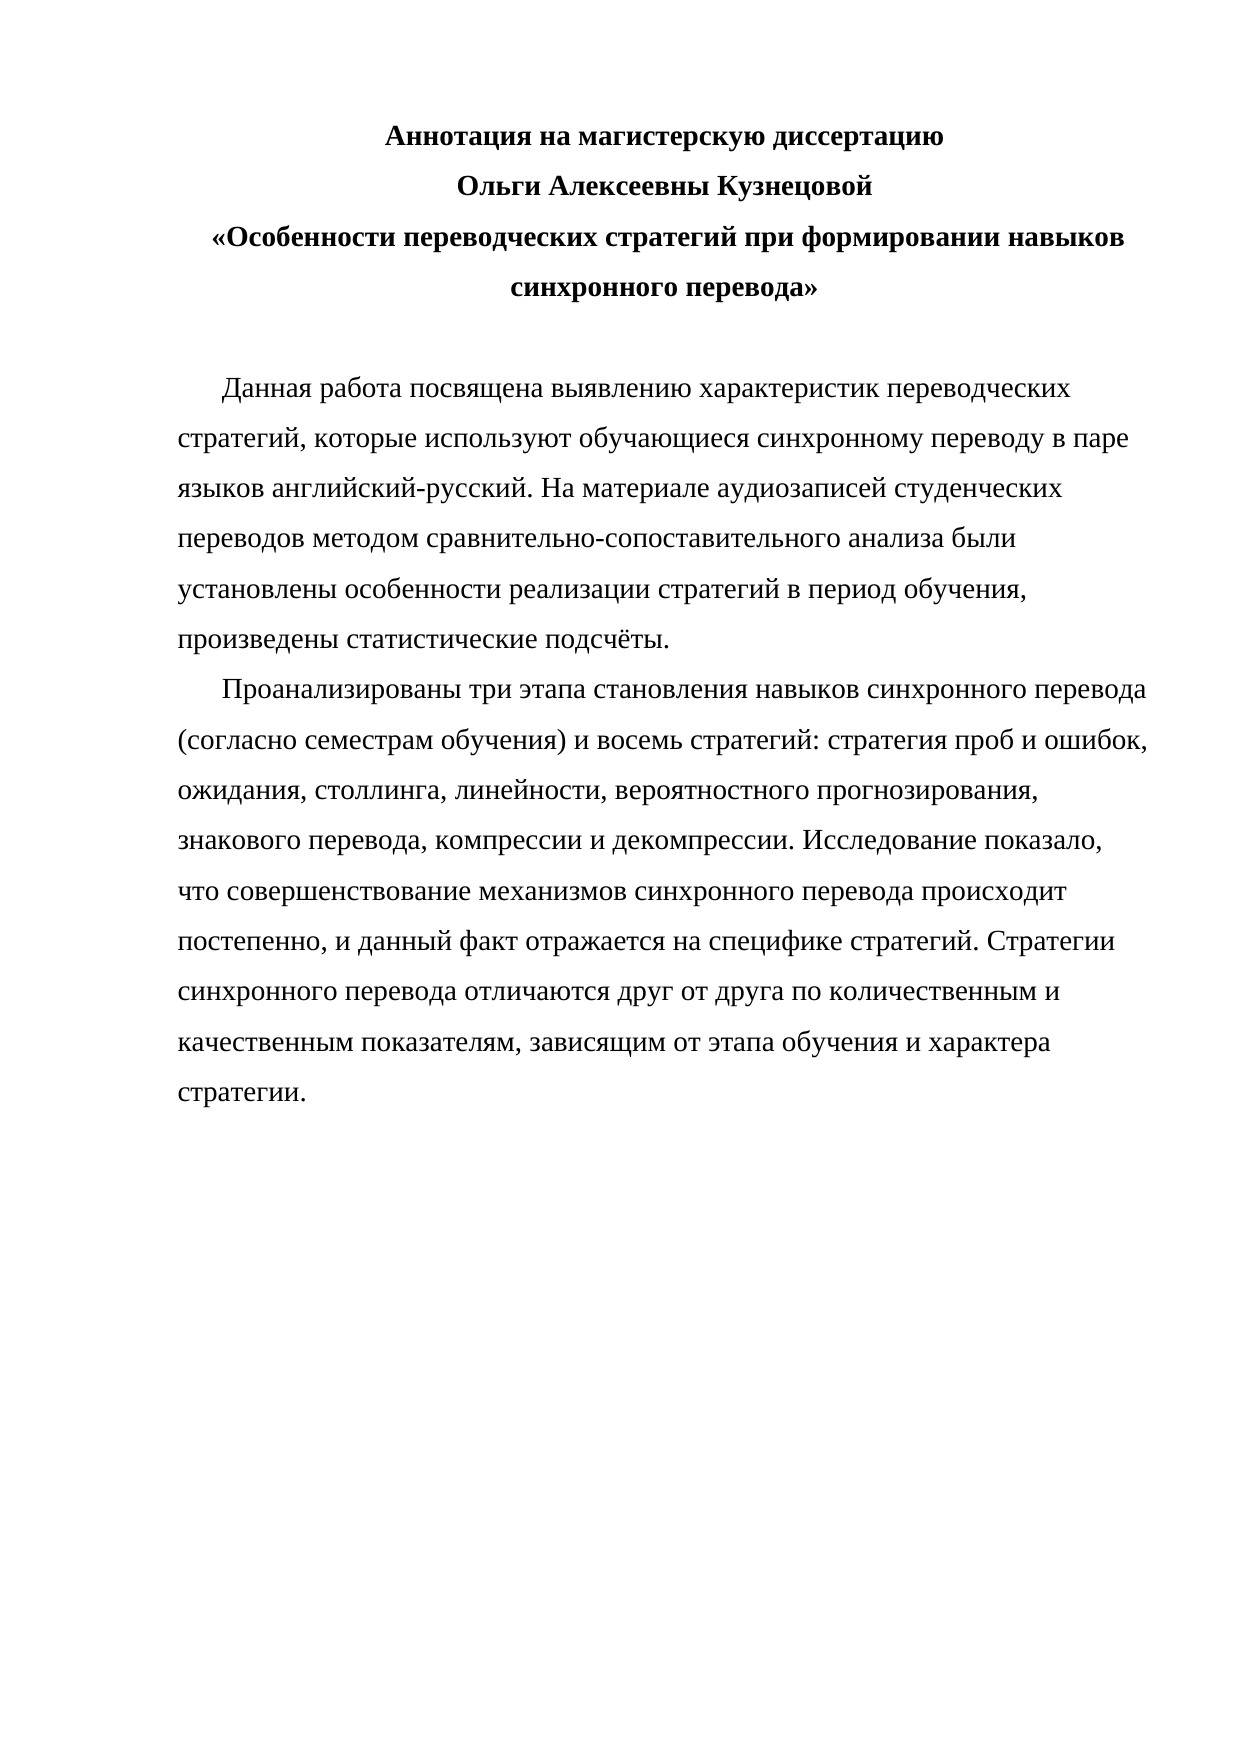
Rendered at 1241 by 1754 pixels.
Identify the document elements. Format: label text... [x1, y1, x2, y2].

text Аннотация на магистерскую диссертацию [177, 118, 1152, 152]
text Данная работа посвящена выявлению характеристик переводческих стратегий, которые используют обучающиеся синхронному переводу в паре языков английский-русский. На материале аудиозаписей студенческих переводов методом сравнительно-сопоставительного анализа были установлены особенности реализации стратегий в период обучения, произведены статистические подсчёты. [177, 370, 1152, 655]
text Ольги Алексеевны Кузнецовой [177, 168, 1152, 202]
text «Особенности переводческих стратегий при формировании навыков синхронного перевода» [177, 219, 1152, 303]
text Проанализированы три этапа становления навыков синхронного перевода (согласно семестрам обучения) и восемь стратегий: стратегия проб и ошибок, ожидания, столлинга, линейности, вероятностного прогнозирования, знакового перевода, компрессии и декомпрессии. Исследование показало, что совершенствование механизмов синхронного перевода происходит постепенно, и данный факт отражается на специфике стратегий. Стратегии синхронного перевода отличаются друг от друга по количественным и качественным показателям, зависящим от этапа обучения и характера стратегии. [177, 672, 1152, 1108]
